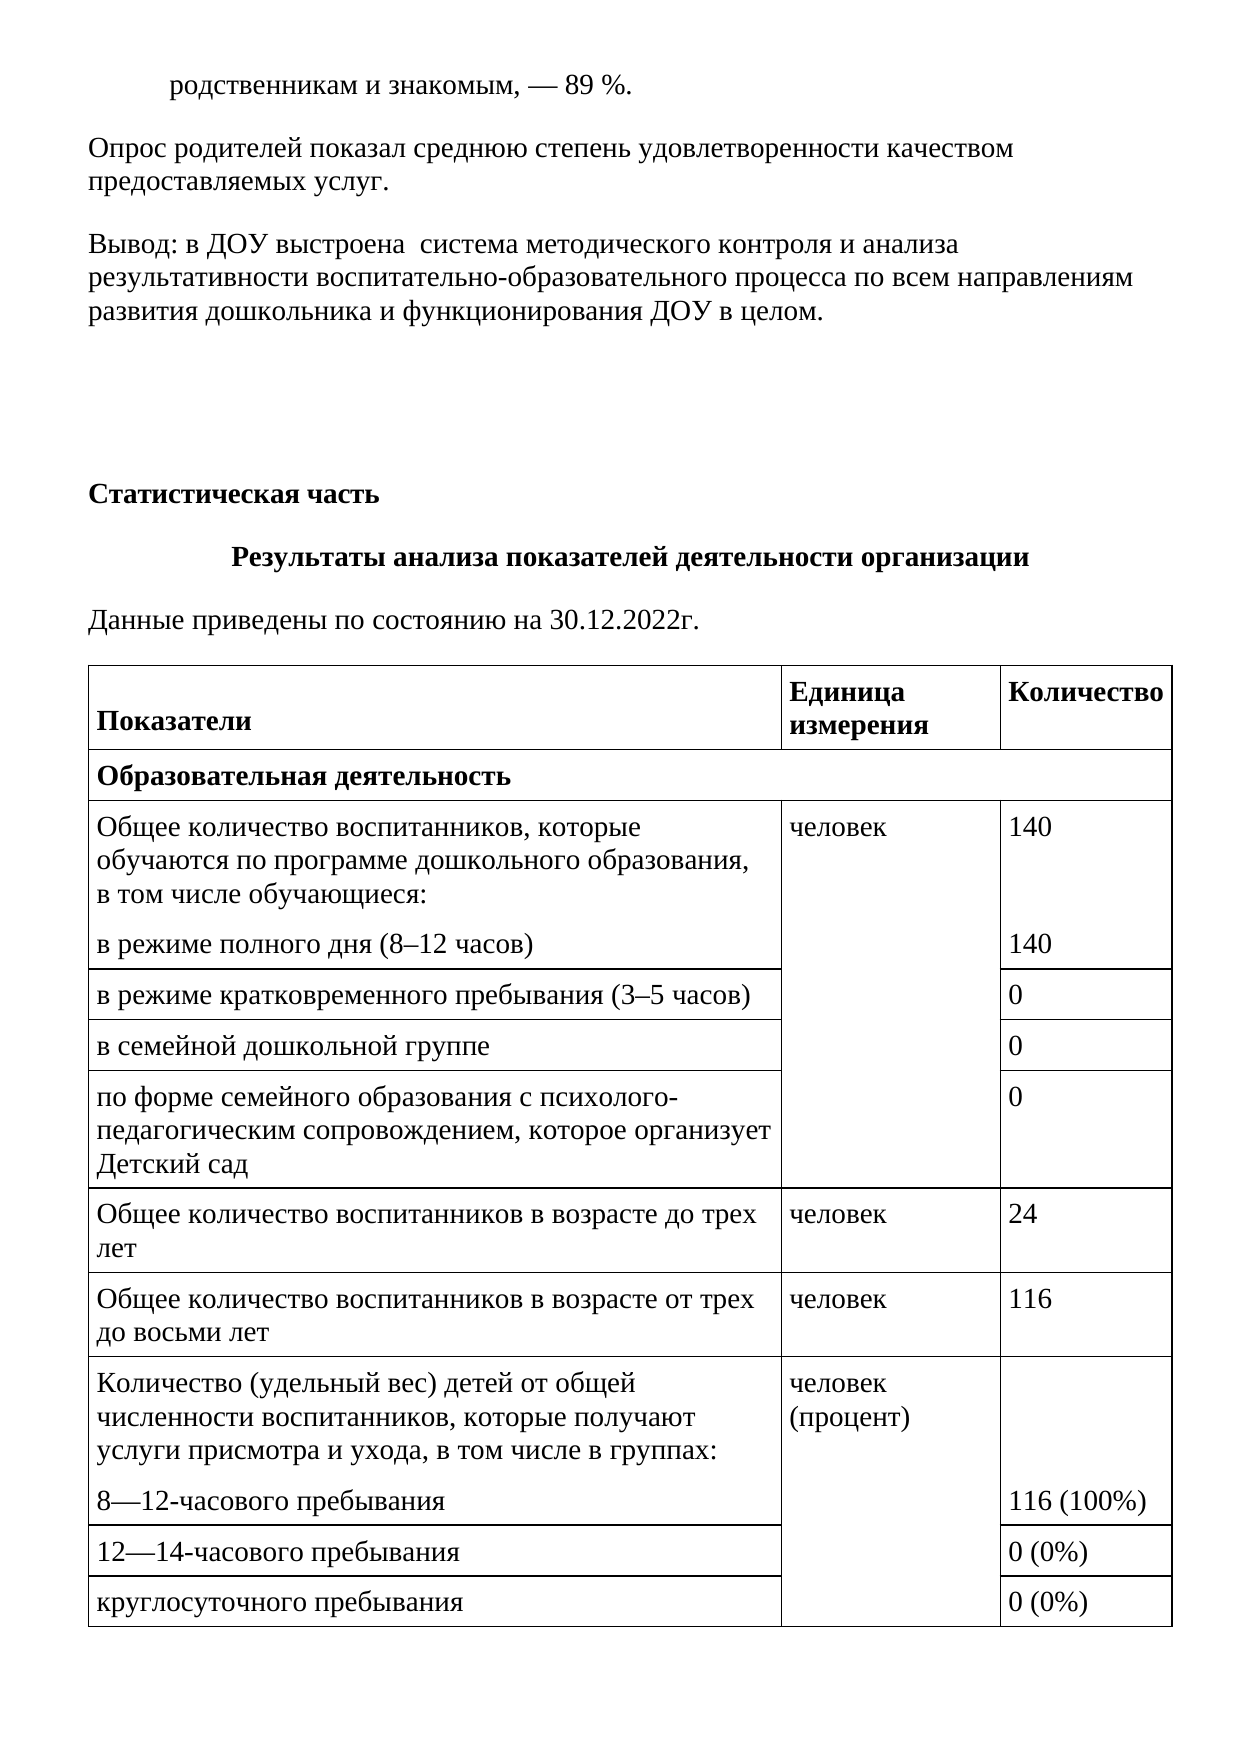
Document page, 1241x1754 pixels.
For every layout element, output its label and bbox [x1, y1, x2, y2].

table_header [80, 59, 1181, 1635]
